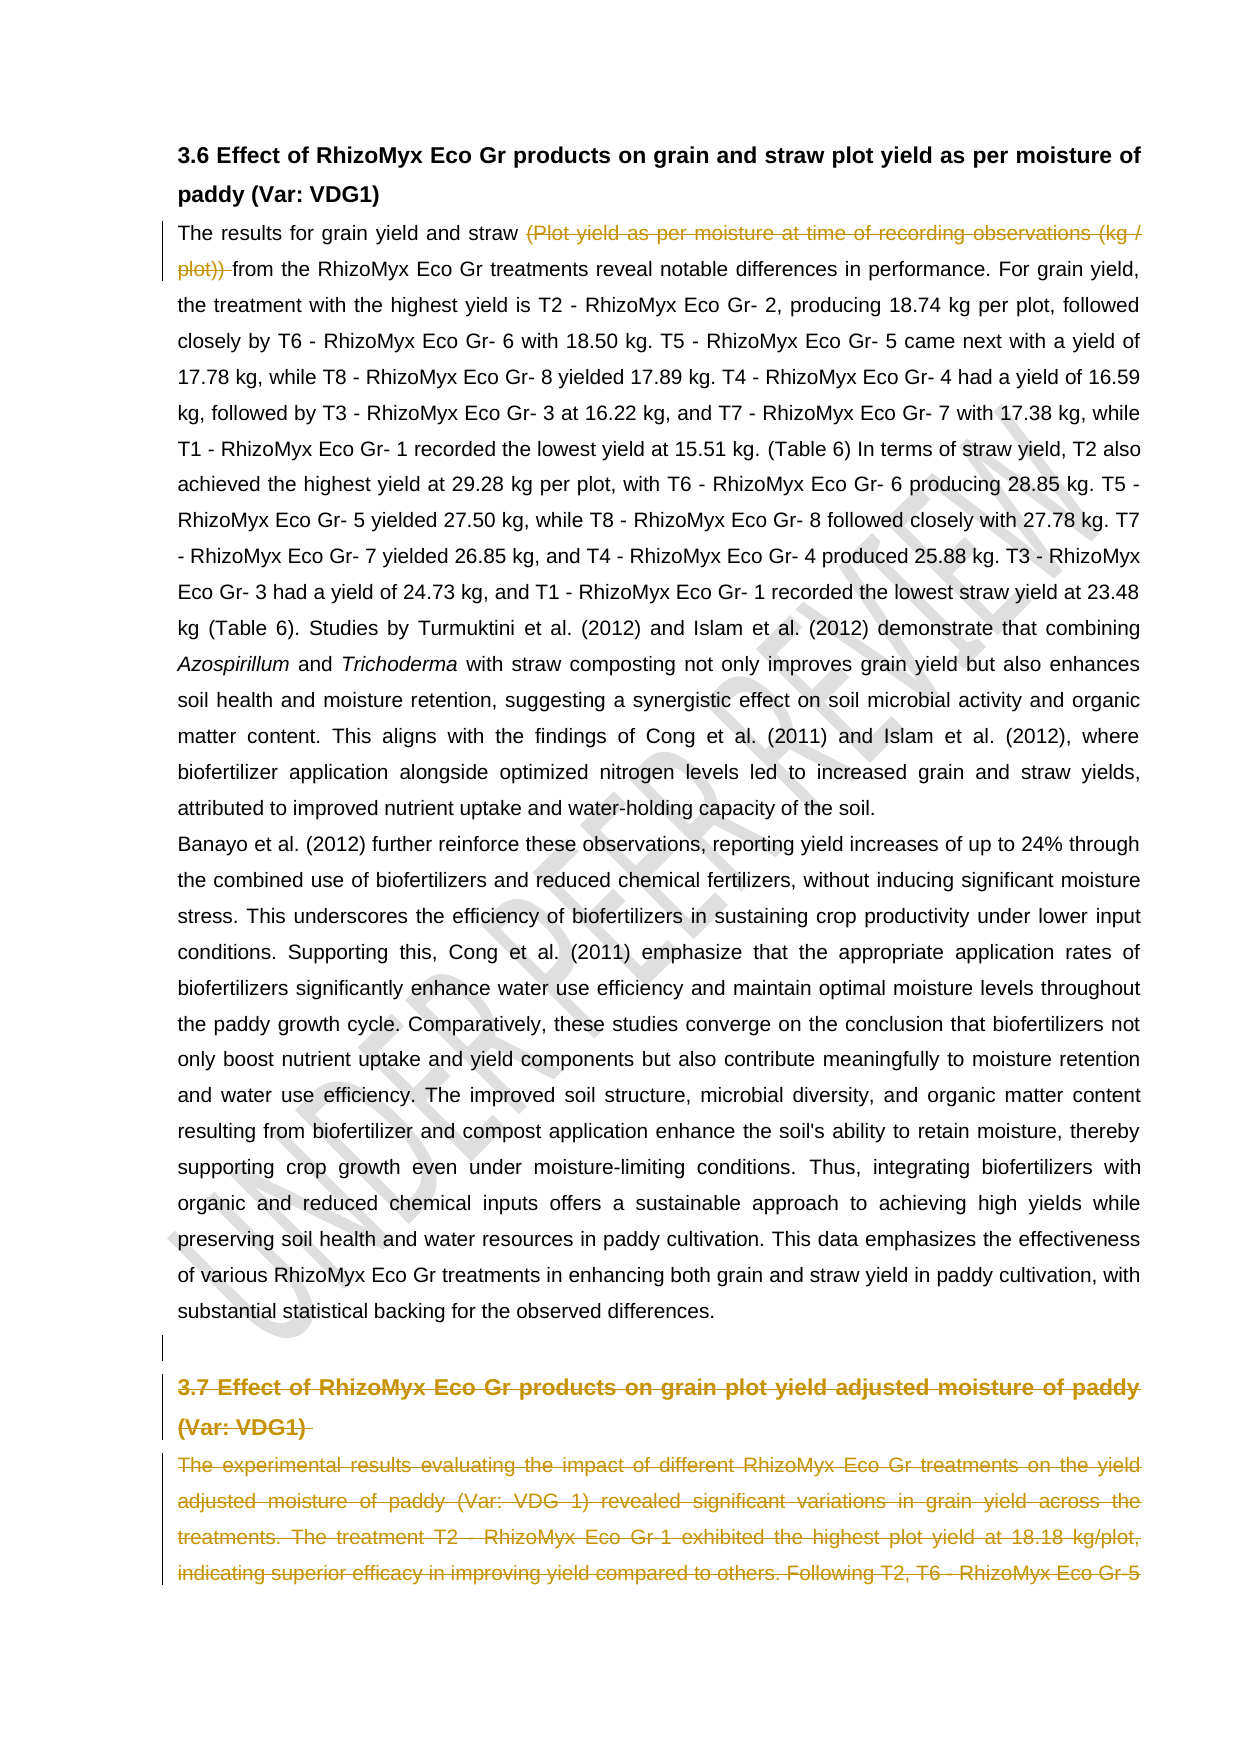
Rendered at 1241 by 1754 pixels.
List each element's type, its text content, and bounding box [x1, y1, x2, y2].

text Banayo et al. (2012) further reinforce these observations, reporting yield increases of up to 24% through the combined use of biofertilizers and reduced chemical fertilizers, without inducing significant moisture stress. This underscores the efficiency of biofertilizers in sustaining crop productivity under lower input conditions. Supporting this, Cong et al. (2011) emphasize that the appropriate application rates of biofertilizers significantly enhance water use efficiency and maintain optimal moisture levels throughout the paddy growth cycle. Comparatively, these studies converge on the conclusion that biofertilizers not only boost nutrient uptake and yield components but also contribute meaningfully to moisture retention and water use efficiency. The improved soil structure, microbial diversity, and organic matter content resulting from biofertilizer and compost application enhance the soil's ability to retain moisture, thereby supporting crop growth even under moisture-limiting conditions. Thus, integrating biofertilizers with organic and reduced chemical inputs offers a sustainable approach to achieving high yields while preserving soil health and water resources in paddy cultivation. This data emphasizes the effectiveness of various RhizoMyx Eco Gr treatments in enhancing both grain and straw yield in paddy cultivation, with substantial statistical backing for the observed differences. [177, 832, 1142, 1323]
text The results for grain yield and straw from the RhizoMyx Eco Gr treatments reveal notable differences in performance. For grain yield, the treatment with the highest yield is T2 - RhizoMyx Eco Gr- 2, producing 18.74 kg per plot, followed closely by T6 - RhizoMyx Eco Gr- 6 with 18.50 kg. T5 - RhizoMyx Eco Gr- 5 came next with a yield of 17.78 kg, while T8 - RhizoMyx Eco Gr- 8 yielded 17.89 kg. T4 - RhizoMyx Eco Gr- 4 had a yield of 16.59 kg, followed by T3 - RhizoMyx Eco Gr- 3 at 16.22 kg, and T7 - RhizoMyx Eco Gr- 7 with 17.38 kg, while T1 - RhizoMyx Eco Gr- 1 recorded the lowest yield at 15.51 kg. (Table 6) In terms of straw yield, T2 also achieved the highest yield at 29.28 kg per plot, with T6 - RhizoMyx Eco Gr- 6 producing 28.85 kg. T5 - RhizoMyx Eco Gr- 5 yielded 27.50 kg, while T8 - RhizoMyx Eco Gr- 8 followed closely with 27.78 kg. T7 - RhizoMyx Eco Gr- 7 yielded 26.85 kg, and T4 - RhizoMyx Eco Gr- 4 produced 25.88 kg. T3 - RhizoMyx Eco Gr- 3 had a yield of 24.73 kg, and T1 - RhizoMyx Eco Gr- 1 recorded the lowest straw yield at 23.48 kg (Table 6). Studies by Turmuktini et al. (2012) and Islam et al. (2012) demonstrate that combining Azospirillum and Trichoderma with straw composting not only improves grain yield but also enhances soil health and moisture retention, suggesting a synergistic effect on soil microbial activity and organic matter content. This aligns with the findings of Cong et al. (2011) and Islam et al. (2012), where biofertilizer application alongside optimized nitrogen levels led to increased grain and straw yields, attributed to improved nutrient uptake and water-holding capacity of the soil. [177, 221, 1142, 820]
text 3.6 Effect of RhizoMyx Eco Gr products on grain and straw plot yield as per moisture of paddy (Var: VDG1) [177, 142, 1142, 208]
